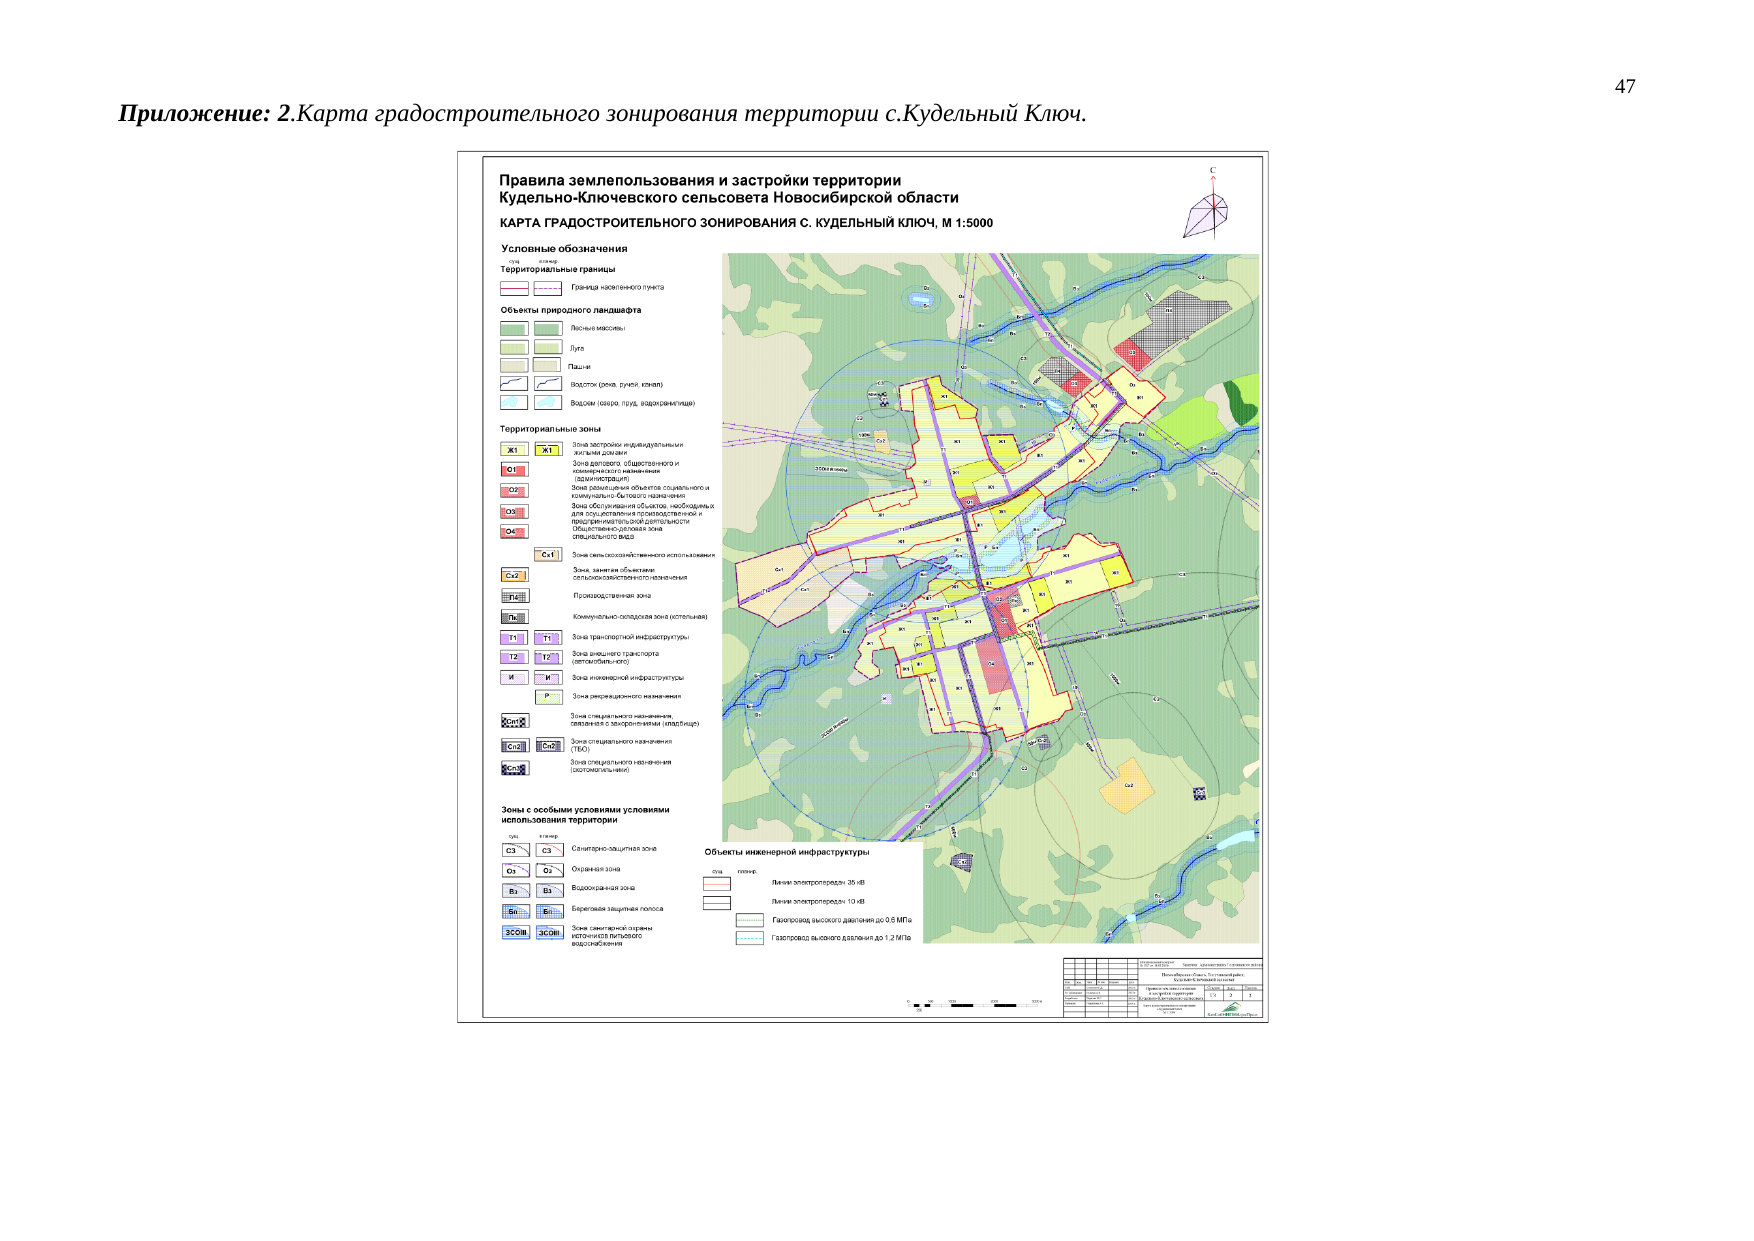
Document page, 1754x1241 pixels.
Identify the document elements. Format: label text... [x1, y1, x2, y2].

text Приложение: 2.Карта градостроительного зонирования территории с.Кудельный Ключ. [118, 98, 1636, 127]
picture [447, 141, 1307, 1054]
